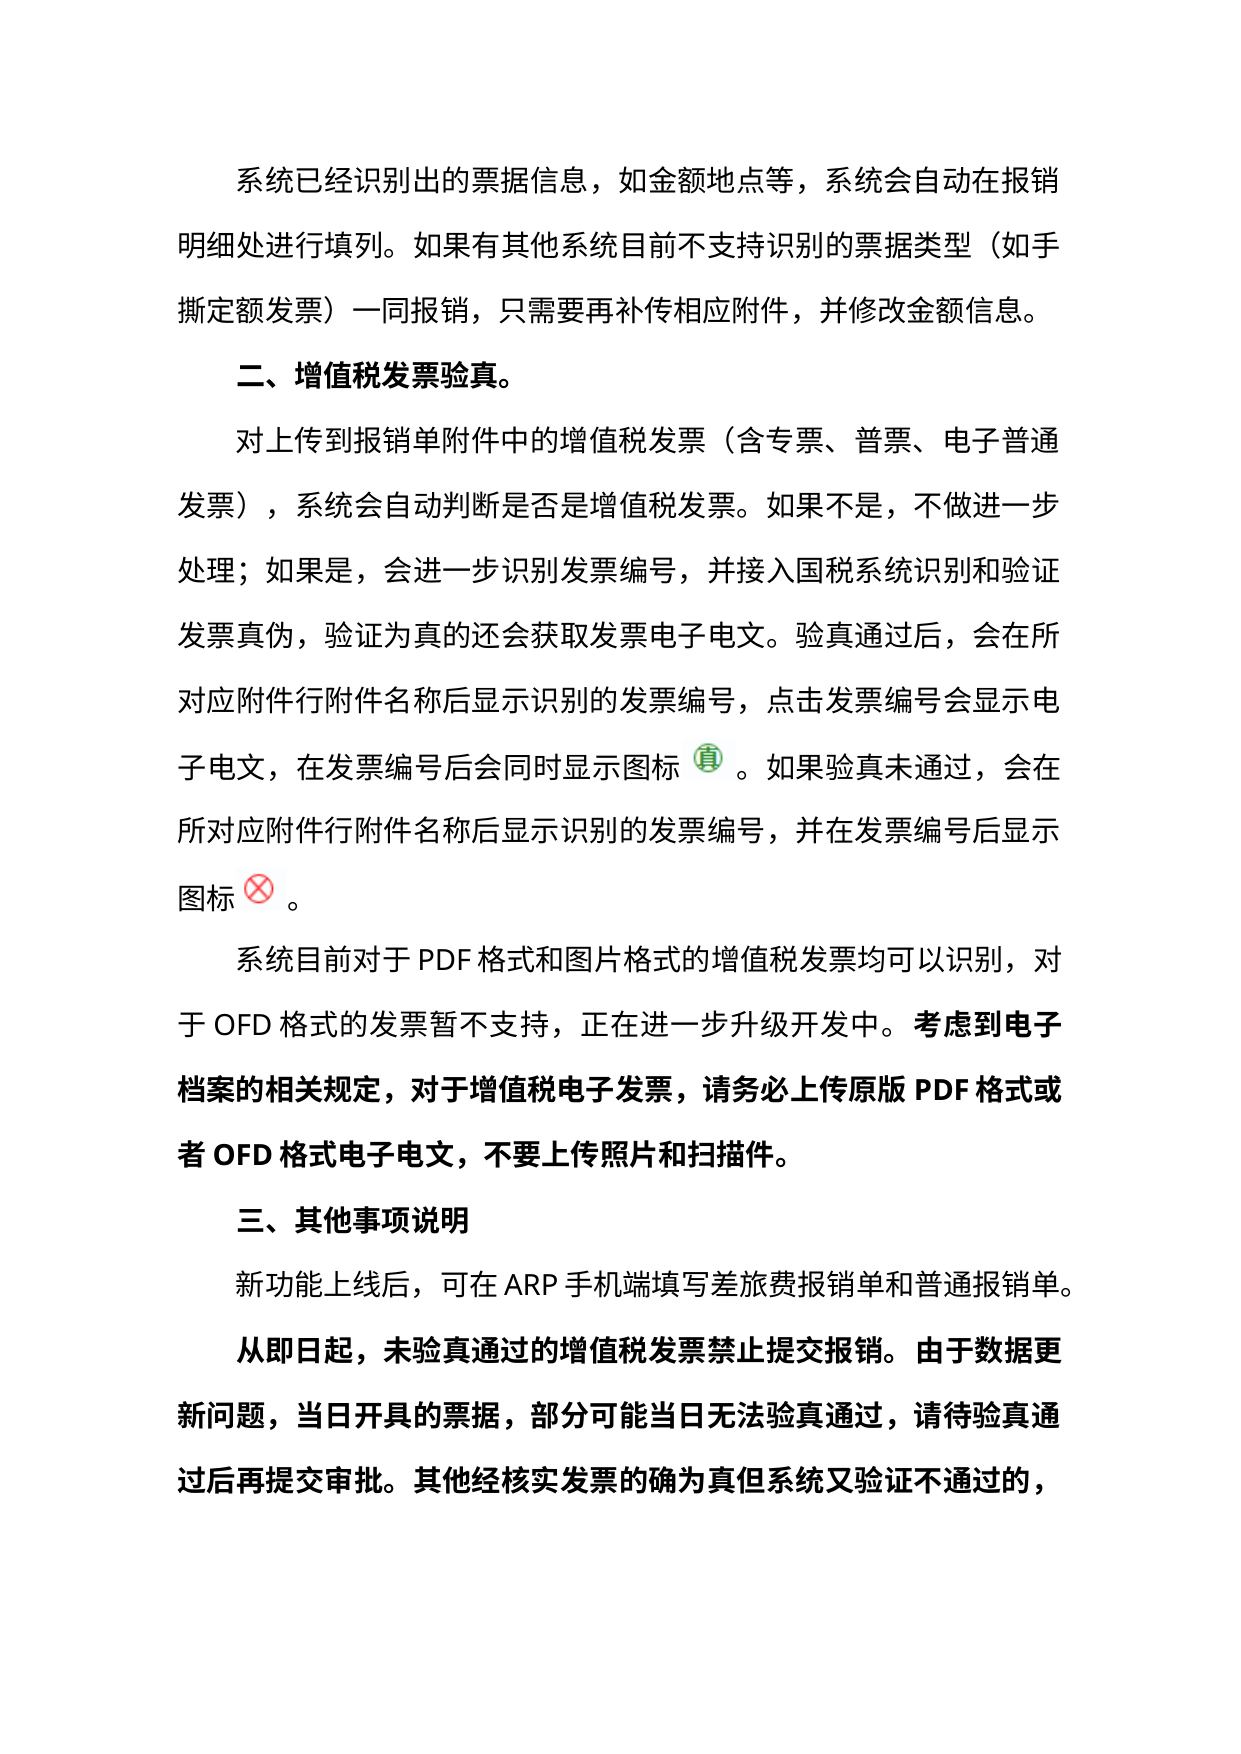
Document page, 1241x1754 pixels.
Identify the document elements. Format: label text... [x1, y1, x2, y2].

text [177, 1316, 1063, 1511]
text 系统已经识别出的票据信息，如金额地点等，系统会自动在报销明细处进行填列。如果有其他系统目前不支持识别的票据类型（如手撕定额发票）一同报销，只需要再补传相应附件，并修改金额信息。 [177, 146, 1063, 341]
text 对上传到报销单附件中的增值税发票（含专票、普票、电子普通发票），系统会自动判断是否是增值税发票。如果不是，不做进一步处理；如果是，会进一步识别发票编号，并接入国税系统识别和验证发票真伪，验证为真的还会获取发票电子电文。验真通过后，会在所对应附件行附件名称后显示识别的发票编号，点击发票编号会显示电子电文，在发票编号后会同时显示图标。如果验真未通过，会在所对应附件行附件名称后显示识别的发票编号，并在发票编号后显示图标。 [177, 406, 1063, 926]
text 系统目前对于PDF格式和图片格式的增值税发票均可以识别，对于OFD格式的发票暂不支持，正在进一步升级开发中。考虑到电子档案的相关规定，对于增值税电子发票，请务必上传原版PDF格式或者OFD格式电子电文，不要上传照片和扫描件。 [177, 926, 1063, 1186]
picture [235, 868, 288, 910]
text 二、增值税发票验真。 [177, 341, 1063, 406]
text 新功能上线后，可在ARP手机端填写差旅费报销单和普通报销单。 [177, 1251, 1063, 1316]
picture [683, 739, 737, 779]
text 三、其他事项说明 [177, 1186, 1063, 1251]
